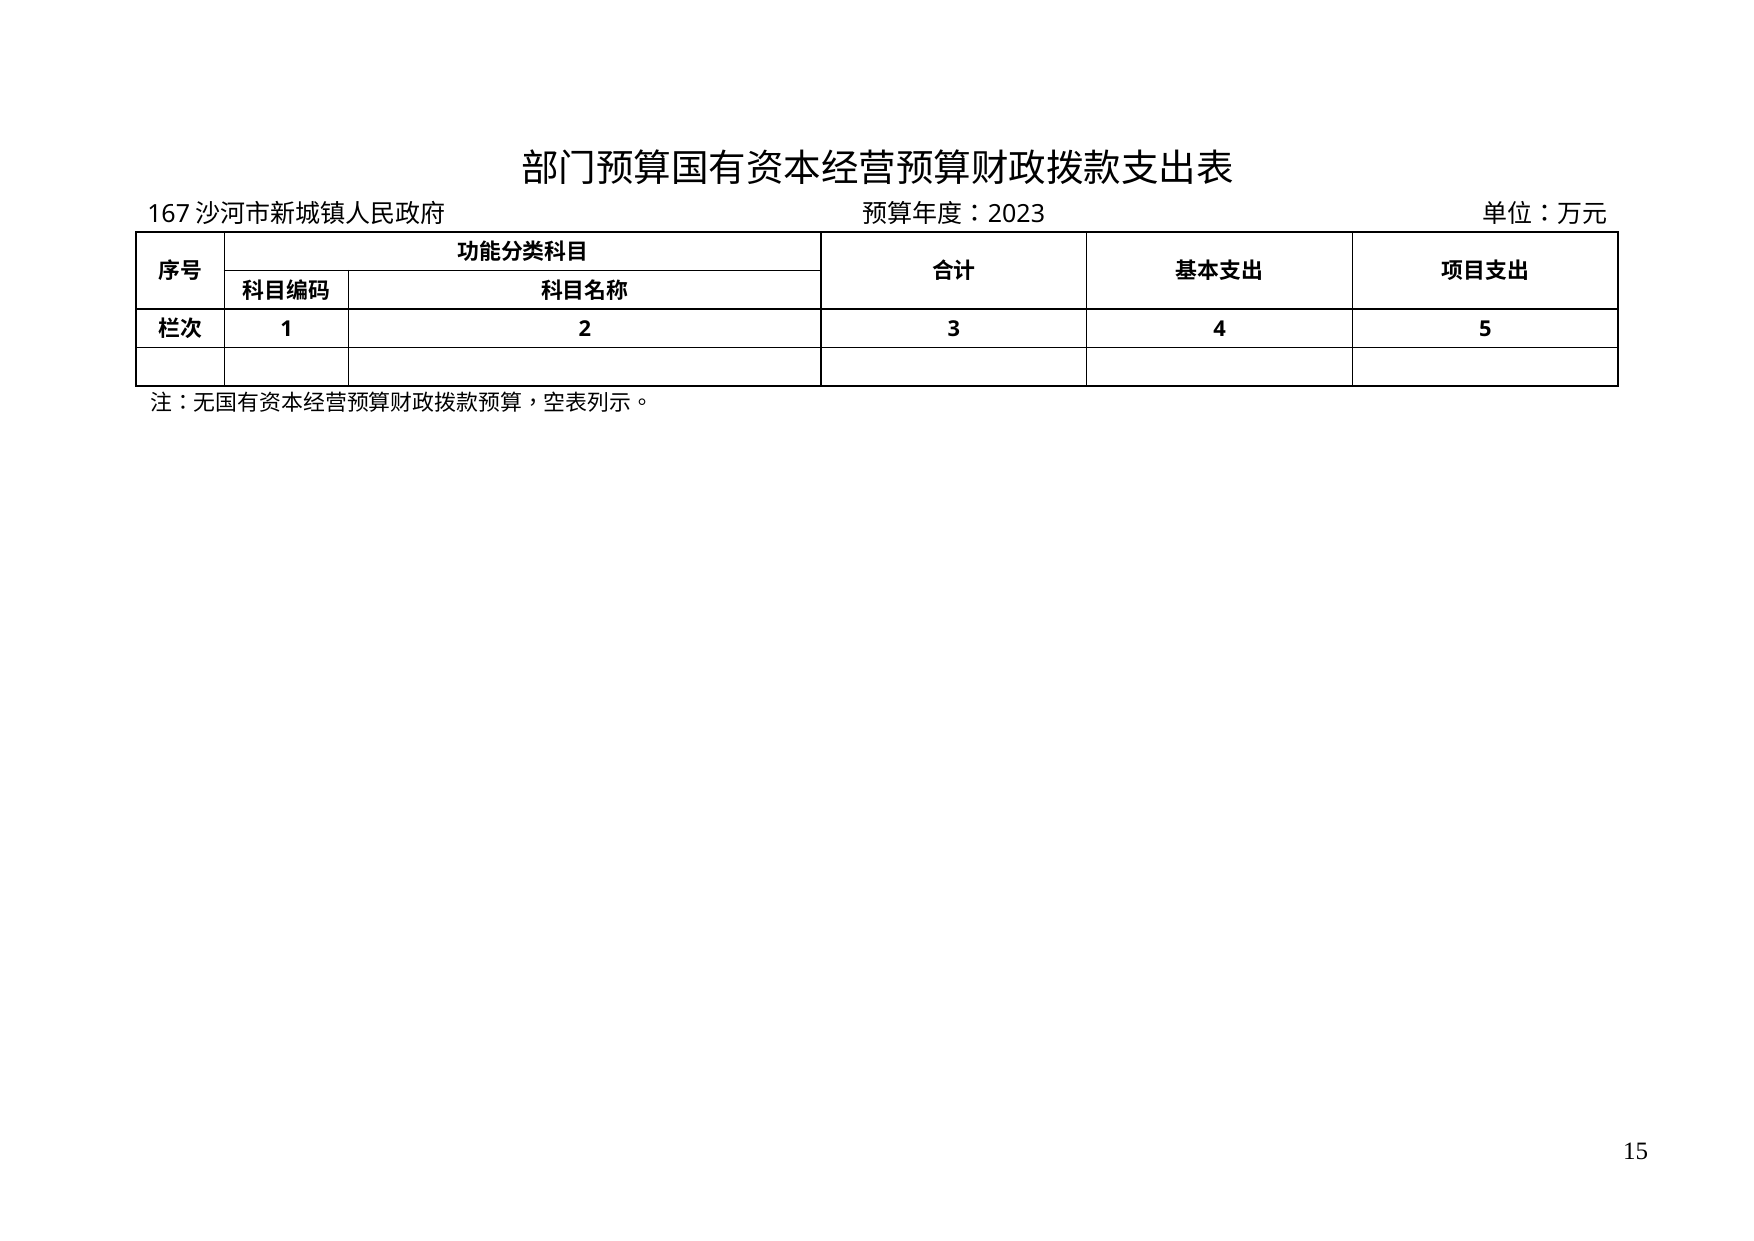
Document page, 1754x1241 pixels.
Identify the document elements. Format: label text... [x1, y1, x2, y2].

table_cell 基本支出 [1087, 233, 1352, 308]
table_cell 1 [225, 310, 348, 347]
table_cell 项目支出 [1353, 233, 1617, 308]
table_cell [225, 348, 348, 385]
table_header 单位：万元 [1087, 195, 1617, 231]
table_cell [137, 348, 224, 385]
table_cell 3 [822, 310, 1086, 347]
table_cell 合计 [822, 233, 1086, 308]
table_cell 功能分类科目 [225, 233, 820, 270]
text 部门预算国有资本经营预算财政拨款支出表 [106, 142, 1648, 193]
text 注：无国有资本经营预算财政拨款预算，空表列示。 [106, 387, 1648, 416]
table_cell 序号 [137, 233, 224, 308]
table_cell 栏次 [137, 310, 224, 347]
table_cell 4 [1087, 310, 1352, 347]
table_cell [349, 348, 820, 385]
table_cell 5 [1353, 310, 1617, 347]
table_cell [822, 348, 1086, 385]
table_header 167沙河市新城镇人民政府 [137, 195, 820, 231]
table_cell [1087, 348, 1352, 385]
table_cell [1353, 348, 1617, 385]
table_header 预算年度：2023 [822, 195, 1086, 231]
table_cell 科目名称 [349, 271, 820, 308]
table_cell 科目编码 [225, 271, 348, 308]
table_cell 2 [349, 310, 820, 347]
